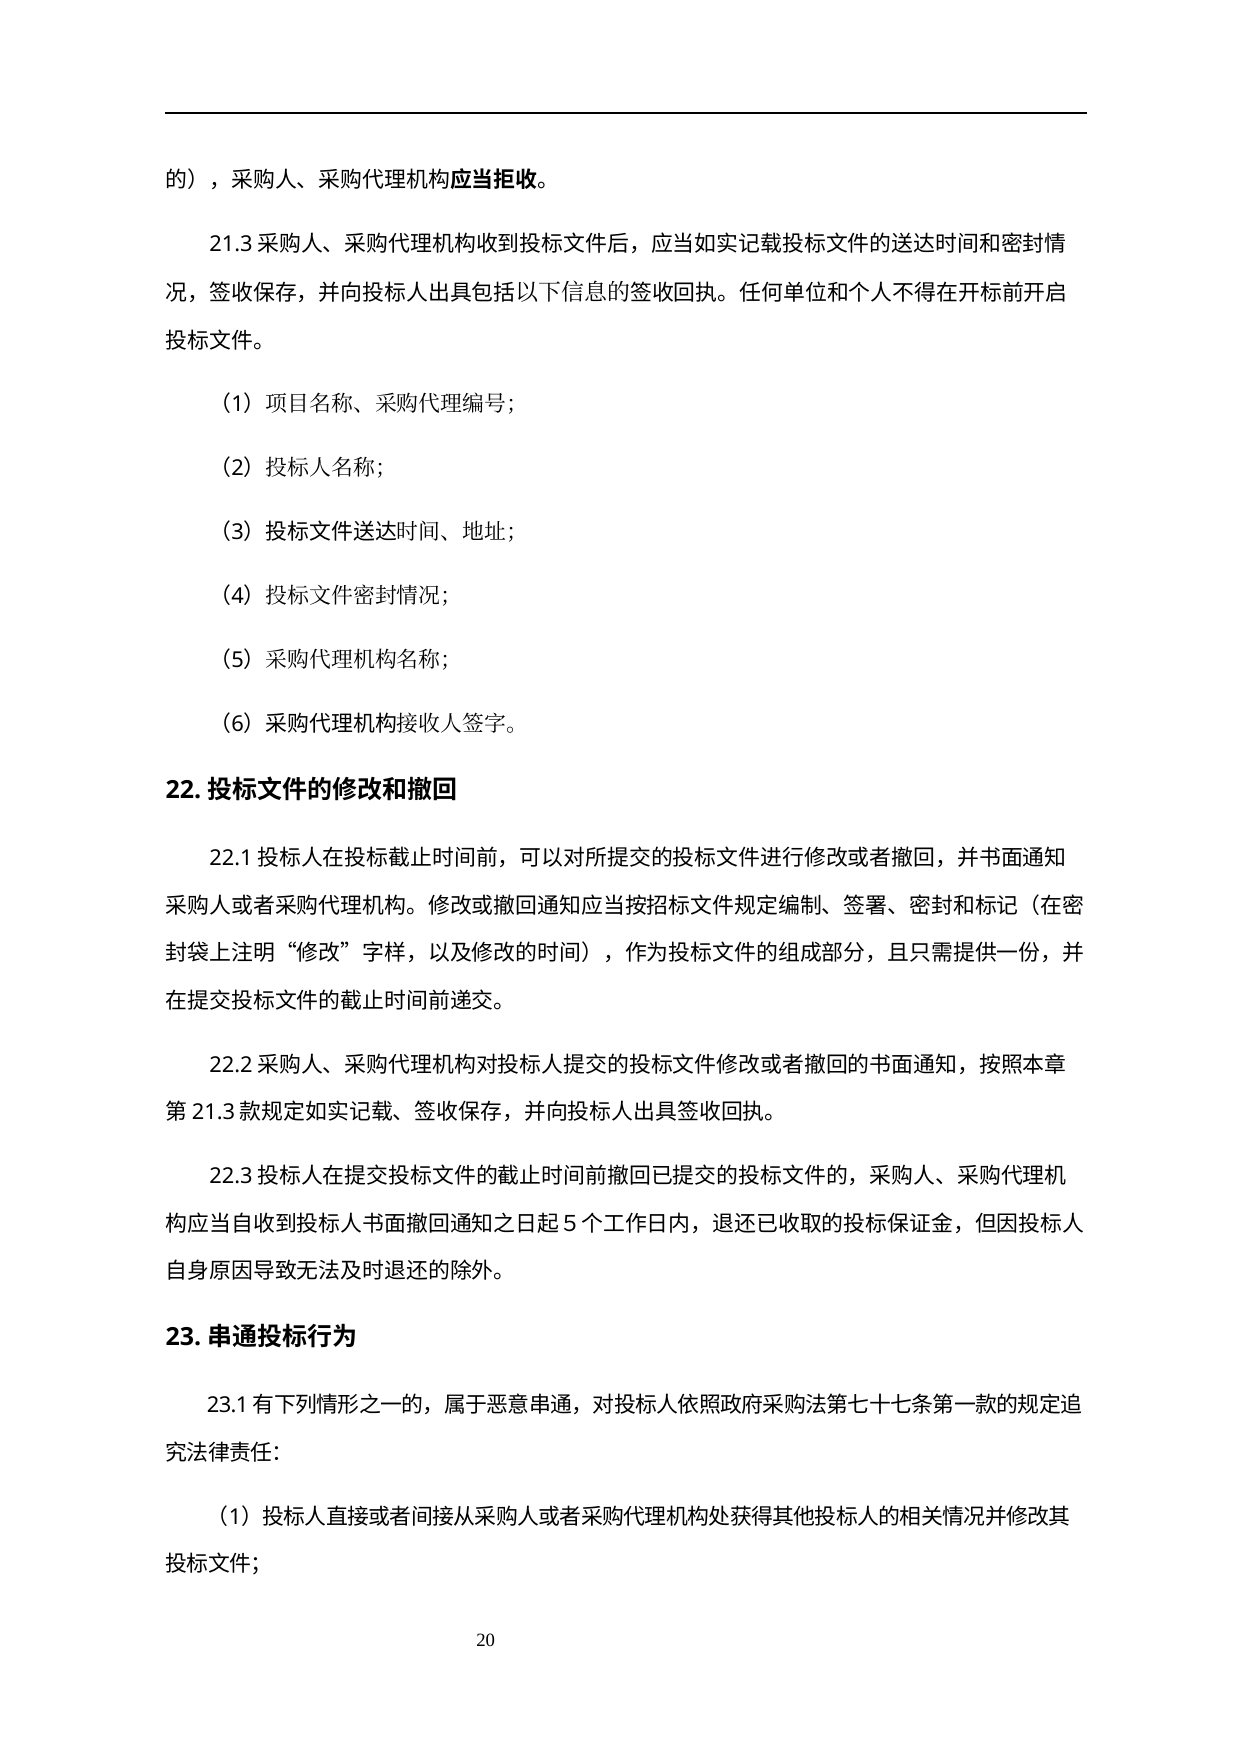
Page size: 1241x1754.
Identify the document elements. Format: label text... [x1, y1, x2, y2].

text 22. 投标文件的修改和撤回 [165, 769, 1087, 806]
text （1）投标人直接或者间接从采购人或者采购代理机构处获得其他投标人的相关情况并修改其投标文件； [165, 1499, 1087, 1578]
text （2）投标人名称； [165, 450, 1087, 482]
text （1）项目名称、采购代理编号； [165, 386, 1087, 418]
text （4）投标文件密封情况； [165, 578, 1087, 610]
text 23. 串通投标行为 [165, 1317, 1087, 1353]
text 22.1投标人在投标截止时间前，可以对所提交的投标文件进行修改或者撤回，并书面通知采购人或者采购代理机构。修改或撤回通知应当按招标文件规定编制、签署、密封和标记（在密封袋上注明“修改”字样，以及修改的时间），作为投标文件的组成部分，且只需提供一份，并在提交投标文件的截止时间前递交。 [165, 840, 1087, 1014]
text 23.1有下列情形之一的，属于恶意串通，对投标人依照政府采购法第七十七条第一款的规定追究法律责任： [165, 1387, 1087, 1467]
text （3）投标文件送达时间、地址； [165, 514, 1087, 546]
text 21.3采购人、采购代理机构收到投标文件后，应当如实记载投标文件的送达时间和密封情况，签收保存，并向投标人出具包括以下信息的签收回执。任何单位和个人不得在开标前开启投标文件。 [165, 226, 1087, 354]
text （5）采购代理机构名称； [165, 642, 1087, 674]
text 22.3投标人在提交投标文件的截止时间前撤回已提交的投标文件的，采购人、采购代理机构应当自收到投标人书面撤回通知之日起５个工作日内，退还已收取的投标保证金，但因投标人自身原因导致无法及时退还的除外。 [165, 1158, 1087, 1285]
text （6）采购代理机构接收人签字。 [165, 706, 1087, 737]
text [165, 162, 1087, 194]
text 22.2采购人、采购代理机构对投标人提交的投标文件修改或者撤回的书面通知，按照本章第21.3款规定如实记载、签收保存，并向投标人出具签收回执。 [165, 1047, 1087, 1126]
